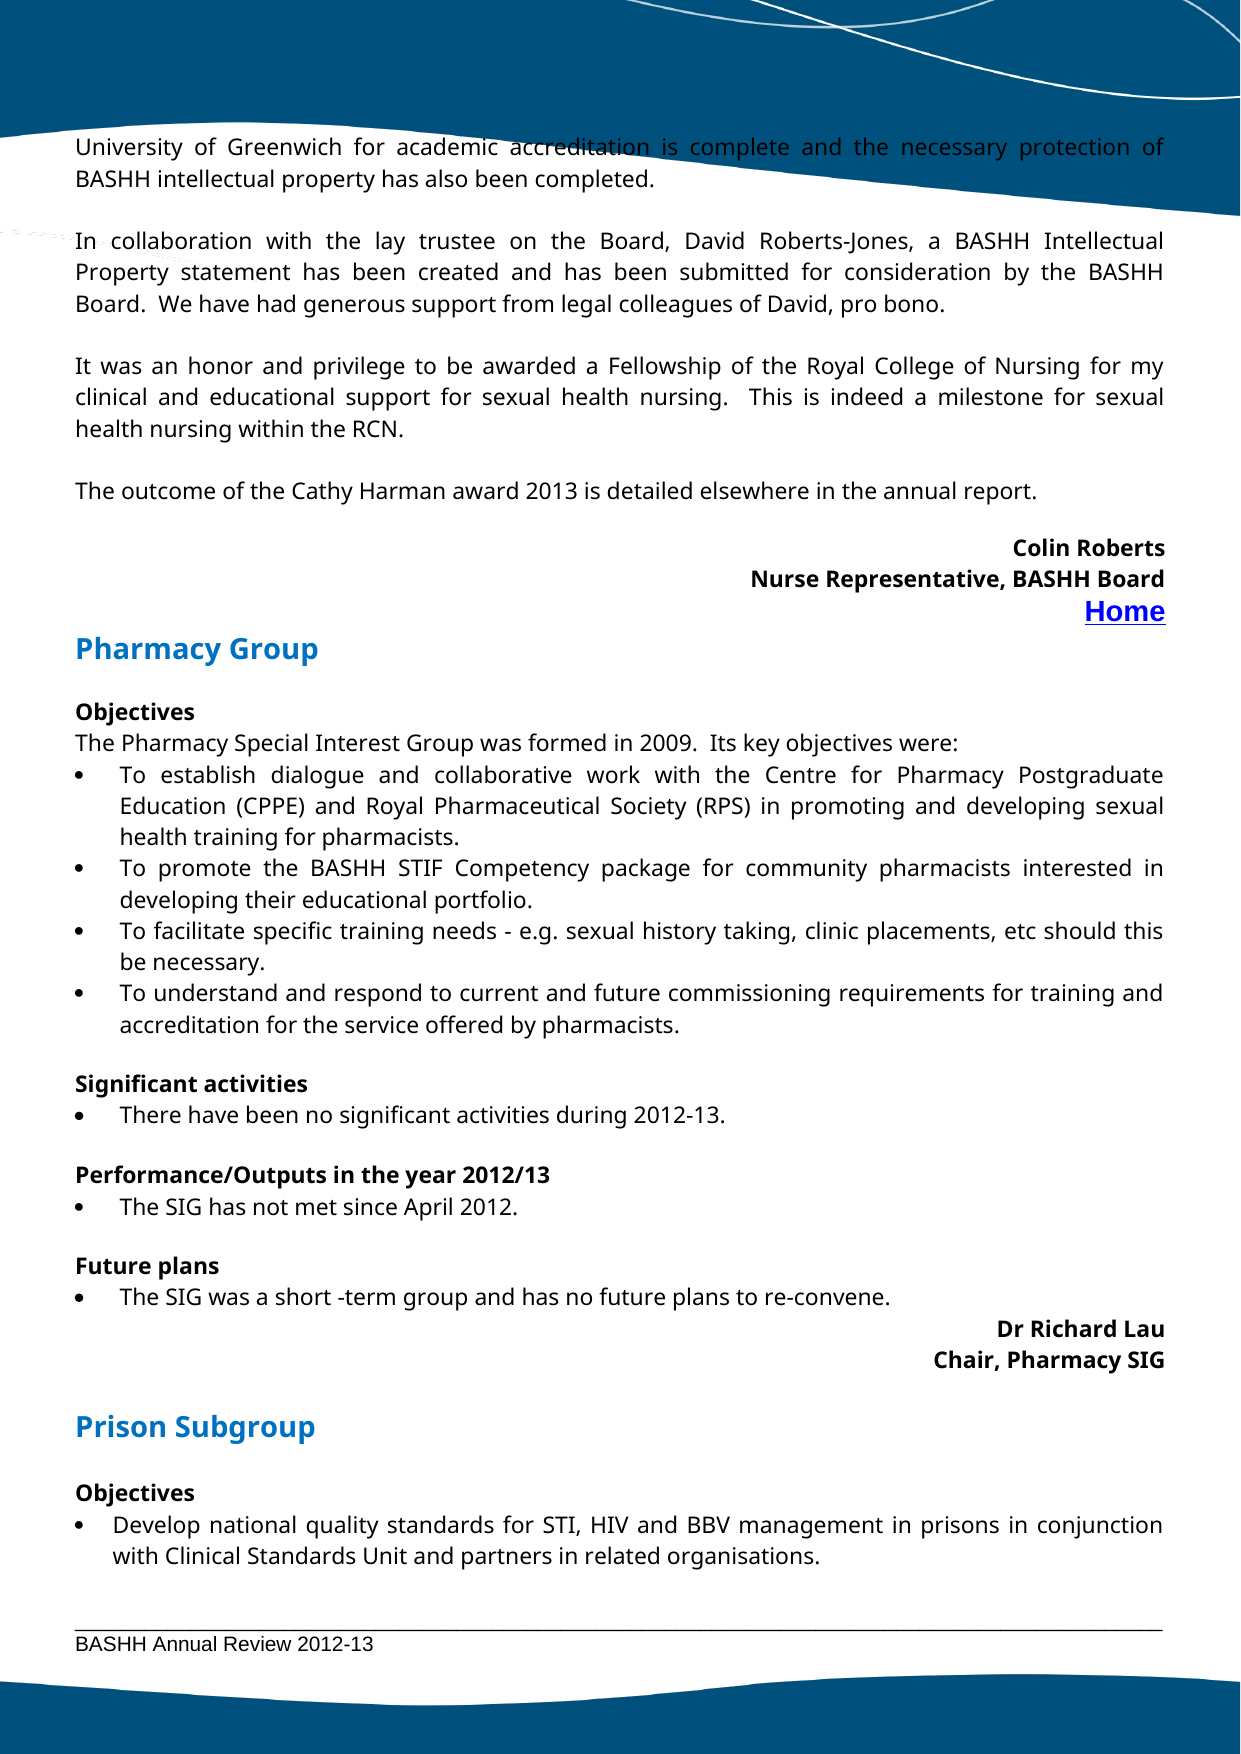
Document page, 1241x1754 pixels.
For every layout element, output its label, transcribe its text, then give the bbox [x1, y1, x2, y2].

text Objectives [75, 696, 1155, 727]
text Significant activities [75, 1068, 1155, 1099]
list Develop national quality standards for STI, HIV and BBV management in prisons in conjunction with Clinical Standards Unit and partners in related organisations. [75, 1508, 1165, 1571]
text Colin Roberts [75, 532, 1165, 563]
list To promote the BASHH STIF Competency package for community pharmacists interested in developing their educational portfolio. [75, 852, 1165, 915]
text It was an honor and privilege to be awarded a Fellowship of the Royal College of Nursing for my clinical and educational support for sexual health nursing. This is indeed a milestone for sexual health nursing within the RCN. [75, 350, 1165, 444]
picture [0, 1644, 1241, 1754]
list To understand and respond to current and future commissioning requirements for training and accreditation for the service offered by pharmacists. [75, 977, 1165, 1040]
list To facilitate specific training needs - e.g. sexual history taking, clinic placements, etc should this be necessary. [75, 915, 1165, 977]
text Nurse Representative, BASHH Board [75, 563, 1165, 594]
text Objectives [75, 1477, 1155, 1508]
text Chair, Pharmacy SIG [75, 1344, 1165, 1375]
text The outcome of the Cathy Harman award 2013 is detailed elsewhere in the annual report. [75, 475, 1165, 506]
text Performance/Outputs in the year 2012/13 [75, 1159, 1155, 1190]
text Pharmacy Group [75, 628, 1165, 668]
list The SIG has not met since April 2012. [75, 1190, 1155, 1222]
list To establish dialogue and collaborative work with the Centre for Pharmacy Postgraduate Education (CPPE) and Royal Pharmaceutical Society (RPS) in promoting and developing sexual health training for pharmacists. [75, 758, 1165, 852]
list The SIG was a short -term group and has no future plans to re-convene. [75, 1281, 1155, 1313]
text The Pharmacy Special Interest Group was formed in 2009. Its key objectives were: [75, 727, 1165, 758]
text In collaboration with the lay trustee on the Board, David Roberts-Jones, a BASHH Intellectual Property statement has been created and has been submitted for consideration by the BASHH Board. We have had generous support from legal colleagues of David, pro bono. [75, 225, 1165, 319]
text Prison Subgroup [75, 1406, 1165, 1446]
picture [0, 0, 1241, 282]
text Dr Richard Lau [75, 1313, 1165, 1344]
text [75, 131, 1165, 194]
text Home [75, 594, 1165, 628]
text Future plans [75, 1250, 1155, 1281]
list There have been no significant activities during 2012-13. [75, 1099, 1155, 1131]
